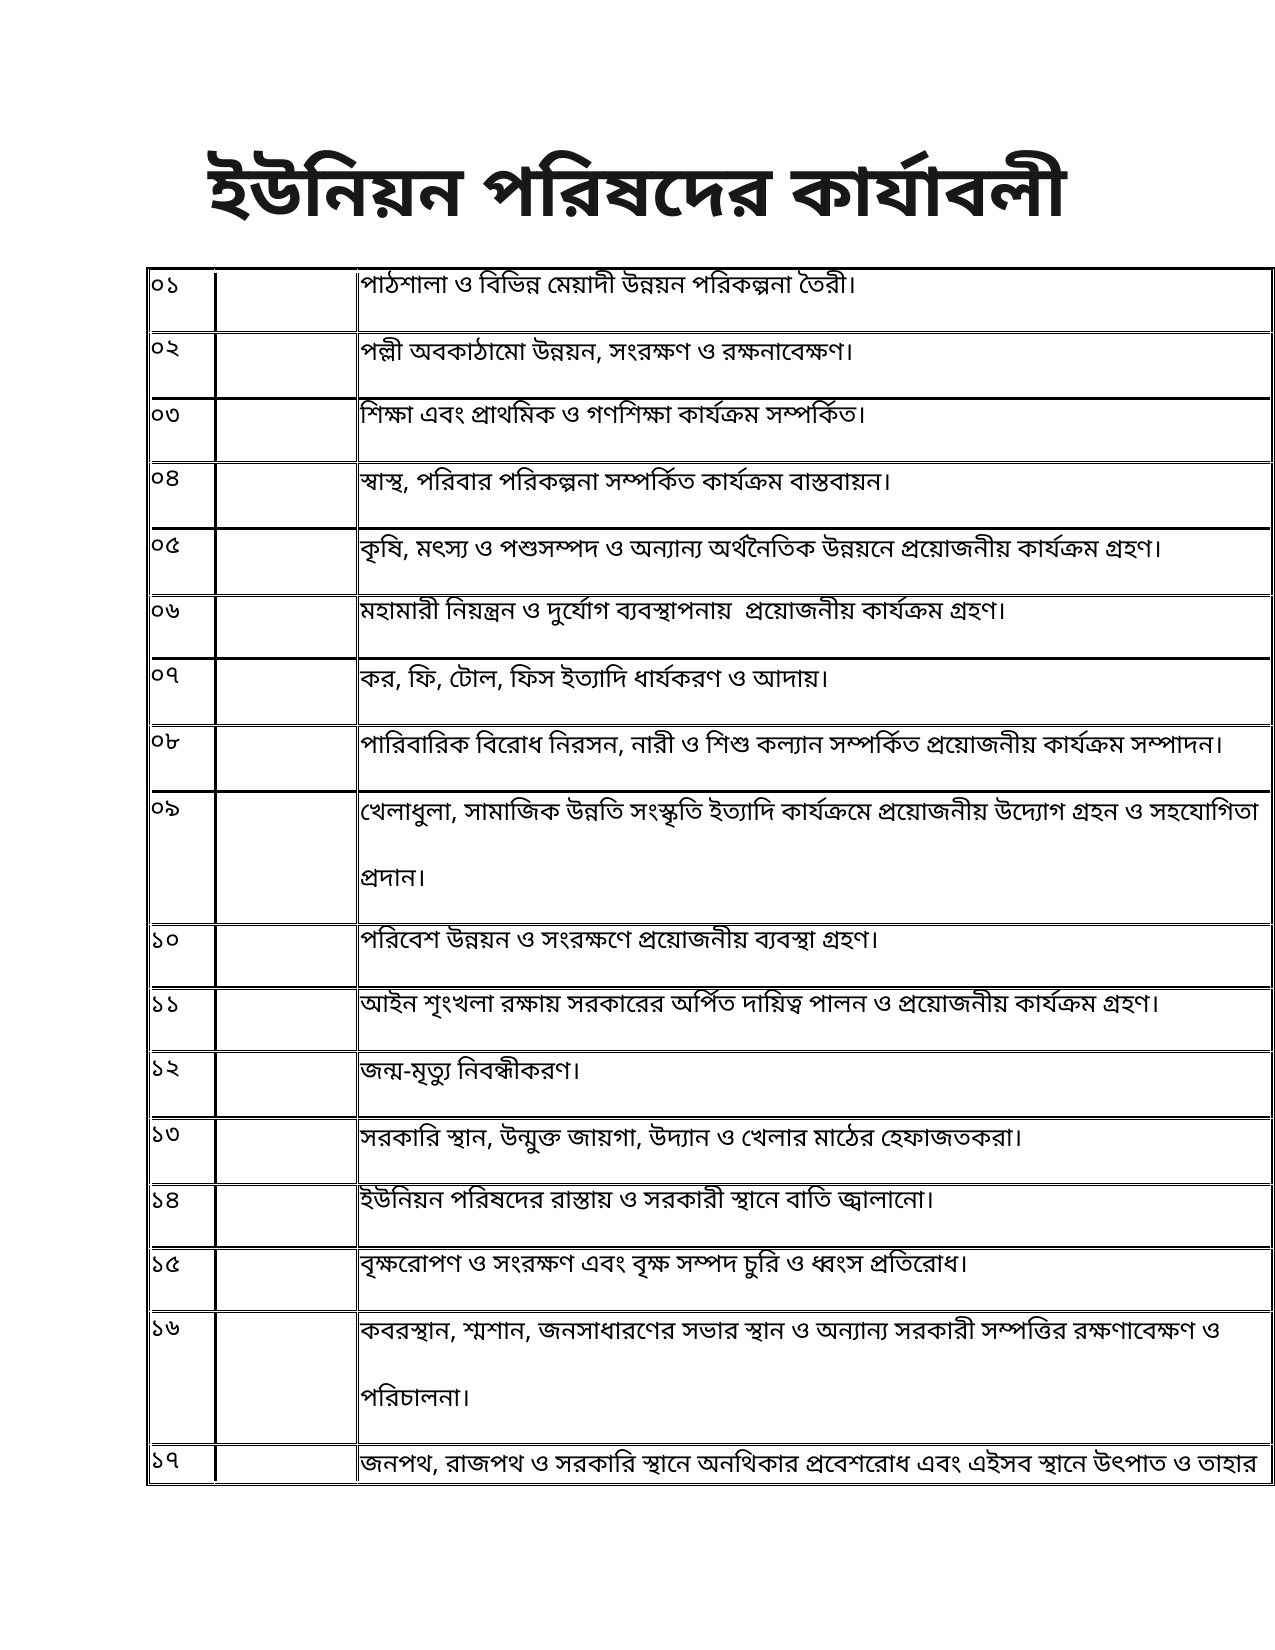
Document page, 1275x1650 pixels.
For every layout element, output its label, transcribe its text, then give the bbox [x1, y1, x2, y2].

table_cell [217, 793, 356, 923]
table_header ০১ [150, 269, 215, 331]
table_cell ০৫ [150, 527, 214, 593]
table_cell ১৩ [150, 1116, 214, 1183]
table_cell ০৬ [150, 594, 214, 657]
table_cell কবরস্থান, শ্মশান, জনসাধারণের সভার স্থান ও অন্যান্য সরকারী সম্পত্তির রক্ষণাবেক্ষণ ও পরিচালনা। [358, 1310, 1273, 1442]
table_cell মহামারী নিয়ন্ত্রন ও দুর্যোগ ব্যবস্থাপনায় প্রয়োজনীয় কার্যক্রম গ্রহণ। [359, 594, 1272, 657]
table_cell ০৯ [150, 790, 214, 923]
table_cell ০৩ [150, 397, 214, 461]
table_cell বৃক্ষরোপণ ও সংরক্ষণ এবং বৃক্ষ সম্পদ চুরি ও ধ্বংস প্রতিরোধ। [359, 1246, 1272, 1310]
table_cell [217, 1313, 356, 1442]
table_cell [217, 1120, 356, 1183]
table_cell [217, 1053, 356, 1116]
table_cell ১১ [150, 986, 214, 1050]
table_cell [215, 1446, 358, 1483]
table_cell [217, 727, 356, 790]
table_cell খেলাধুলা, সামাজিক উন্নতি সংস্কৃতি ইত্যাদি কার্যক্রমে প্রয়োজনীয় উদ্যোগ গ্রহন ও সহযোগিতা প্রদান। [359, 790, 1271, 923]
table_cell [217, 334, 356, 397]
table_cell [217, 1250, 356, 1310]
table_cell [358, 1443, 1272, 1483]
table_header [215, 270, 358, 331]
table_cell কর, ফি, টোল, ফিস ইত্যাদি ধার্যকরণ ও আদায়। [359, 657, 1271, 723]
table_cell সরকারি স্থান, উন্মুক্ত জায়গা, উদ্যান ও খেলার মাঠের হেফাজতকরা। [359, 1116, 1272, 1183]
table_cell ১৪ [148, 1183, 215, 1246]
table_cell ১৭ [150, 1443, 215, 1483]
table_cell পরিবেশ উন্নয়ন ও সংরক্ষণে প্রয়োজনীয় ব্যবস্থা গ্রহণ। [358, 923, 1273, 986]
table_cell ০৭ [150, 657, 214, 723]
table_cell [217, 530, 356, 593]
text ইউনিয়ন পরিষদের কার্যাবলী [150, 150, 1125, 245]
table_cell ০২ [148, 331, 215, 397]
table_cell ইউনিয়ন পরিষদের রাস্তায় ও সরকারী স্থানে বাতি জ্বালানো। [358, 1183, 1273, 1246]
table_cell জন্ম-মৃত্যু নিবন্ধীকরণ। [358, 1050, 1273, 1116]
table_cell ০৪ [148, 461, 215, 527]
table_cell [217, 990, 356, 1050]
table_cell আইন শৃংখলা রক্ষায় সরকারের অর্পিত দায়িত্ব পালন ও প্রয়োজনীয় কার্যক্রম গ্রহণ। [359, 986, 1272, 1050]
table_cell পল্লী অবকাঠামো উন্নয়ন, সংরক্ষণ ও রক্ষনাবেক্ষণ। [358, 331, 1273, 397]
table_cell [217, 926, 356, 986]
table_cell [217, 400, 356, 461]
table_cell স্বাস্থ, পরিবার পরিকল্পনা সম্পর্কিত কার্যক্রম বাস্তবায়ন। [358, 461, 1273, 527]
table_cell [217, 464, 356, 527]
table_cell পারিবারিক বিরোধ নিরসন, নারী ও শিশু কল্যান সম্পর্কিত প্রয়োজনীয় কার্যক্রম সম্পাদন। [359, 724, 1272, 790]
table_cell ১৬ [148, 1310, 215, 1442]
table_cell [217, 1186, 356, 1246]
table_cell [217, 597, 356, 657]
table_cell ১৫ [150, 1246, 214, 1310]
table_cell ১২ [148, 1050, 215, 1116]
table_cell শিক্ষা এবং প্রাথমিক ও গণশিক্ষা কার্যক্রম সম্পর্কিত। [359, 397, 1271, 461]
table_cell ১০ [148, 923, 215, 986]
table_cell ০৮ [150, 724, 214, 790]
table_header পাঠশালা ও বিভিন্ন মেয়াদী উন্নয়ন পরিকল্পনা তৈরী। [358, 270, 1271, 331]
table_cell কৃষি, মৎস্য ও পশুসম্পদ ও অন্যান্য অর্থনৈতিক উন্নয়নে প্রয়োজনীয় কার্যক্রম গ্রহণ। [359, 527, 1271, 593]
table_cell [217, 660, 356, 723]
